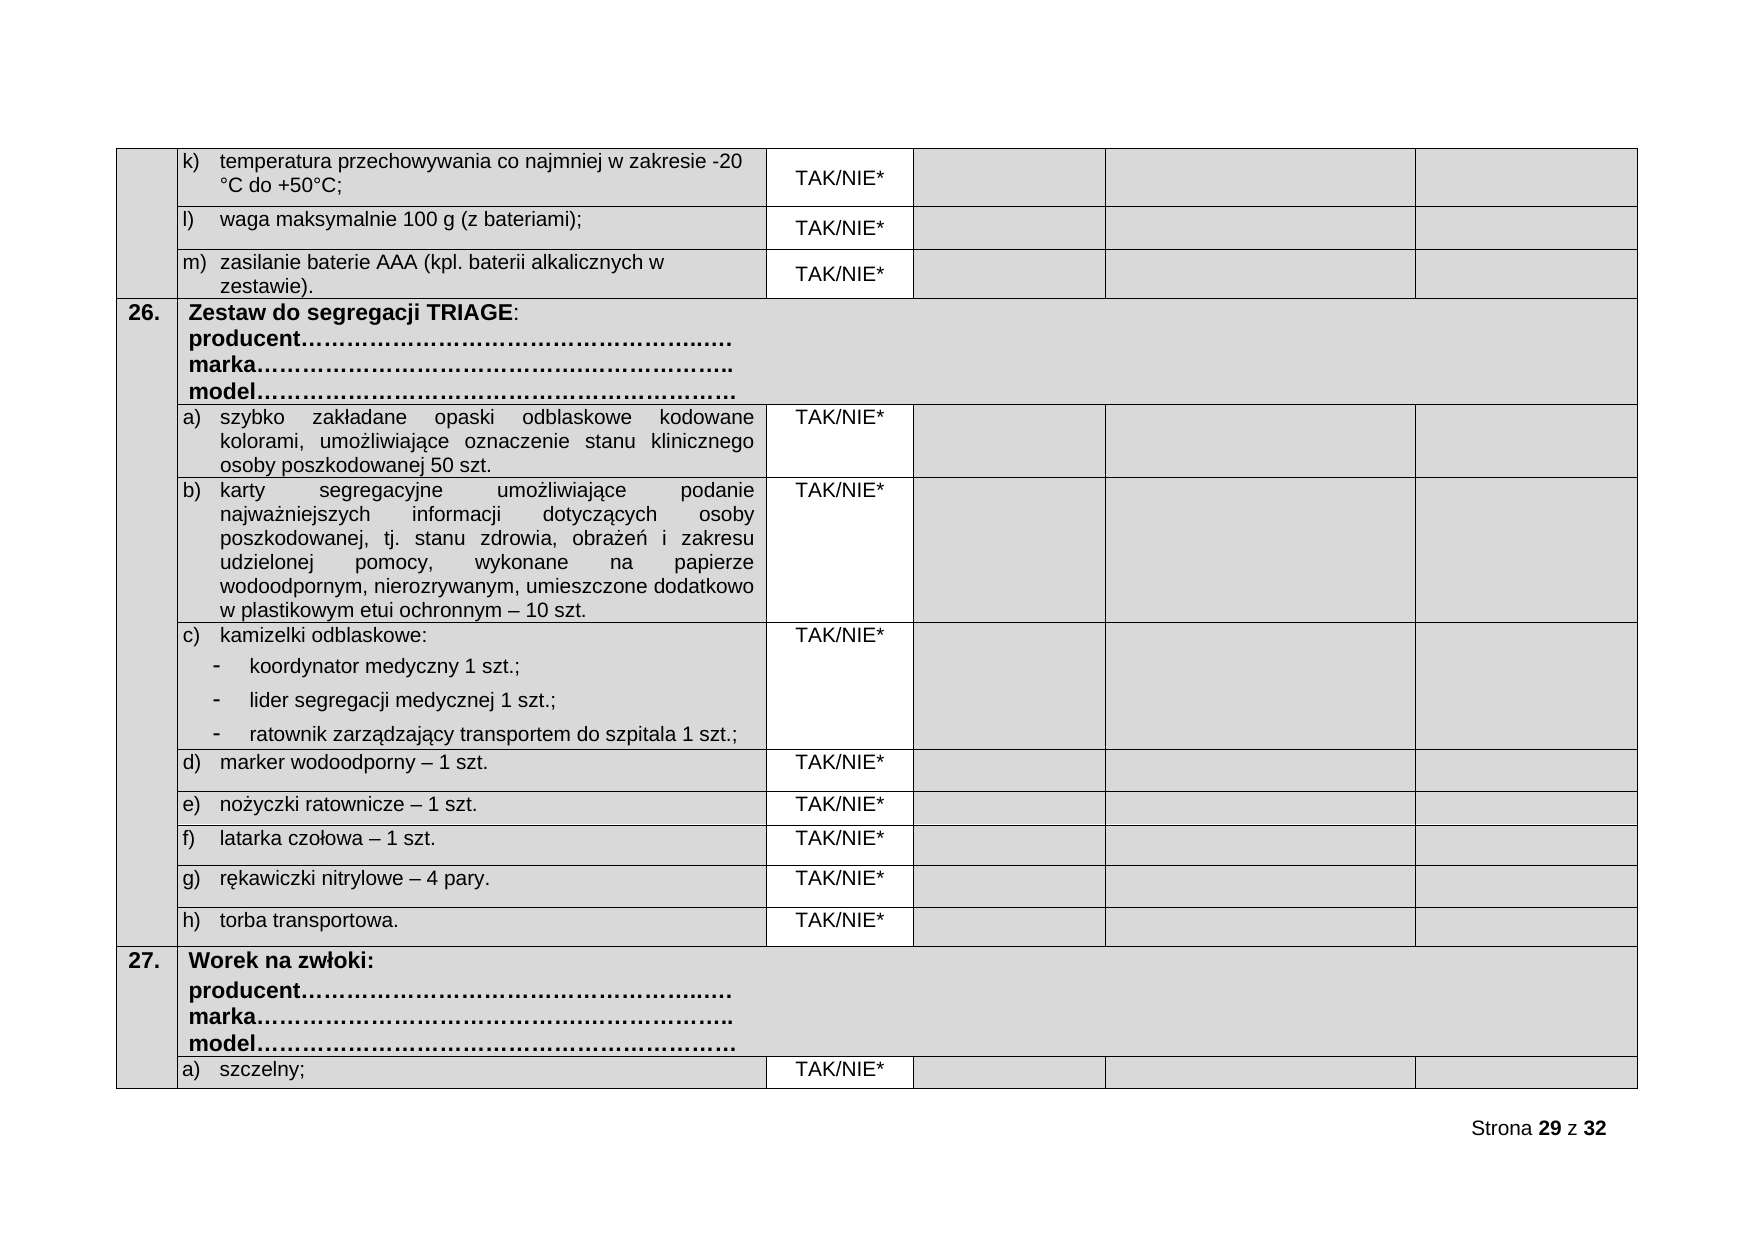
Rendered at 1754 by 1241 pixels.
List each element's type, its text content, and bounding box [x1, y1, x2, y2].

table_cell [1106, 908, 1415, 946]
table_cell [1416, 623, 1637, 749]
table_cell TAK/NIE* [767, 207, 913, 249]
table_cell TAK/NIE* [767, 250, 913, 298]
table_cell [1416, 826, 1637, 865]
table_cell TAK/NIE* [767, 478, 913, 622]
table_cell [914, 623, 1105, 749]
table_cell zasilanie baterie AAA (kpl. baterii alkalicznych w zestawie). [178, 250, 766, 298]
table_cell latarka czołowa – 1 szt. [178, 826, 766, 865]
table_cell [1106, 1057, 1415, 1088]
table_cell [1416, 478, 1637, 622]
table_cell [914, 207, 1105, 249]
table_cell [1106, 149, 1415, 206]
table_cell [1416, 207, 1637, 249]
table_cell TAK/NIE* [767, 1057, 913, 1088]
table_cell [914, 250, 1105, 298]
table_cell [914, 149, 1105, 206]
table_cell torba transportowa. [178, 908, 766, 946]
table_cell 26. [117, 299, 177, 946]
table_cell [1106, 826, 1415, 865]
table_cell [1416, 1057, 1637, 1088]
table_cell kamizelki odblaskowe: koordynator medyczny 1 szt.; lider segregacji medycznej 1 szt.; ratownik zarządzający transportem do szpitala 1 szt.; [178, 623, 766, 749]
table_cell TAK/NIE* [767, 149, 913, 206]
table_cell [914, 826, 1105, 865]
table_cell [914, 908, 1105, 946]
table_cell [1106, 750, 1415, 791]
table_cell TAK/NIE* [767, 866, 913, 907]
table_cell temperatura przechowywania co najmniej w zakresie -20 °C do +50°C; [178, 149, 766, 206]
table_cell Worek na zwłoki: producent……………………………………………..…. marka…………………………………….……………….. model……………………………………………………… [178, 947, 1637, 1056]
table_cell 27. [117, 947, 177, 1088]
table_cell TAK/NIE* [767, 826, 913, 865]
table_cell [1416, 149, 1637, 206]
table_cell [914, 792, 1105, 824]
table_cell [1106, 792, 1415, 824]
table_cell szczelny; [178, 1057, 766, 1088]
table_cell nożyczki ratownicze – 1 szt. [178, 792, 766, 824]
table_cell [1106, 478, 1415, 622]
table_cell [1106, 623, 1415, 749]
table_cell Zestaw do segregacji TRIAGE: producent……………………………………………..…. marka…………………………………….……………….. model……………………………………………………… [178, 299, 1637, 404]
table_cell [1416, 792, 1637, 824]
table_cell [914, 478, 1105, 622]
table_cell [1416, 405, 1637, 477]
table_cell [1416, 750, 1637, 791]
table_cell [1106, 250, 1415, 298]
table_cell [1106, 207, 1415, 249]
table_cell [1416, 250, 1637, 298]
table_cell rękawiczki nitrylowe – 4 pary. [178, 866, 766, 907]
table_cell [914, 750, 1105, 791]
table_cell [1416, 908, 1637, 946]
table_cell [914, 405, 1105, 477]
table_cell [914, 1057, 1105, 1088]
table_cell TAK/NIE* [767, 750, 913, 791]
table_cell TAK/NIE* [767, 405, 913, 477]
table_cell TAK/NIE* [767, 792, 913, 824]
table_cell TAK/NIE* [767, 623, 913, 749]
table_cell [1106, 866, 1415, 907]
table_cell [1106, 405, 1415, 477]
table_cell szybko zakładane opaski odblaskowe kodowane kolorami, umożliwiające oznaczenie stanu klinicznego osoby poszkodowanej 50 szt. [178, 405, 766, 477]
table_cell [1416, 866, 1637, 907]
table_cell [914, 866, 1105, 907]
table_cell karty segregacyjne umożliwiające podanie najważniejszych informacji dotyczących osoby poszkodowanej, tj. stanu zdrowia, obrażeń i zakresu udzielonej pomocy, wykonane na papierze wodoodpornym, nierozrywanym, umieszczone dodatkowo w plastikowym etui ochronnym – 10 szt. [178, 478, 766, 622]
table_cell TAK/NIE* [767, 908, 913, 946]
table_cell waga maksymalnie 100 g (z bateriami); [178, 207, 766, 249]
table_cell marker wodoodporny – 1 szt. [178, 750, 766, 791]
